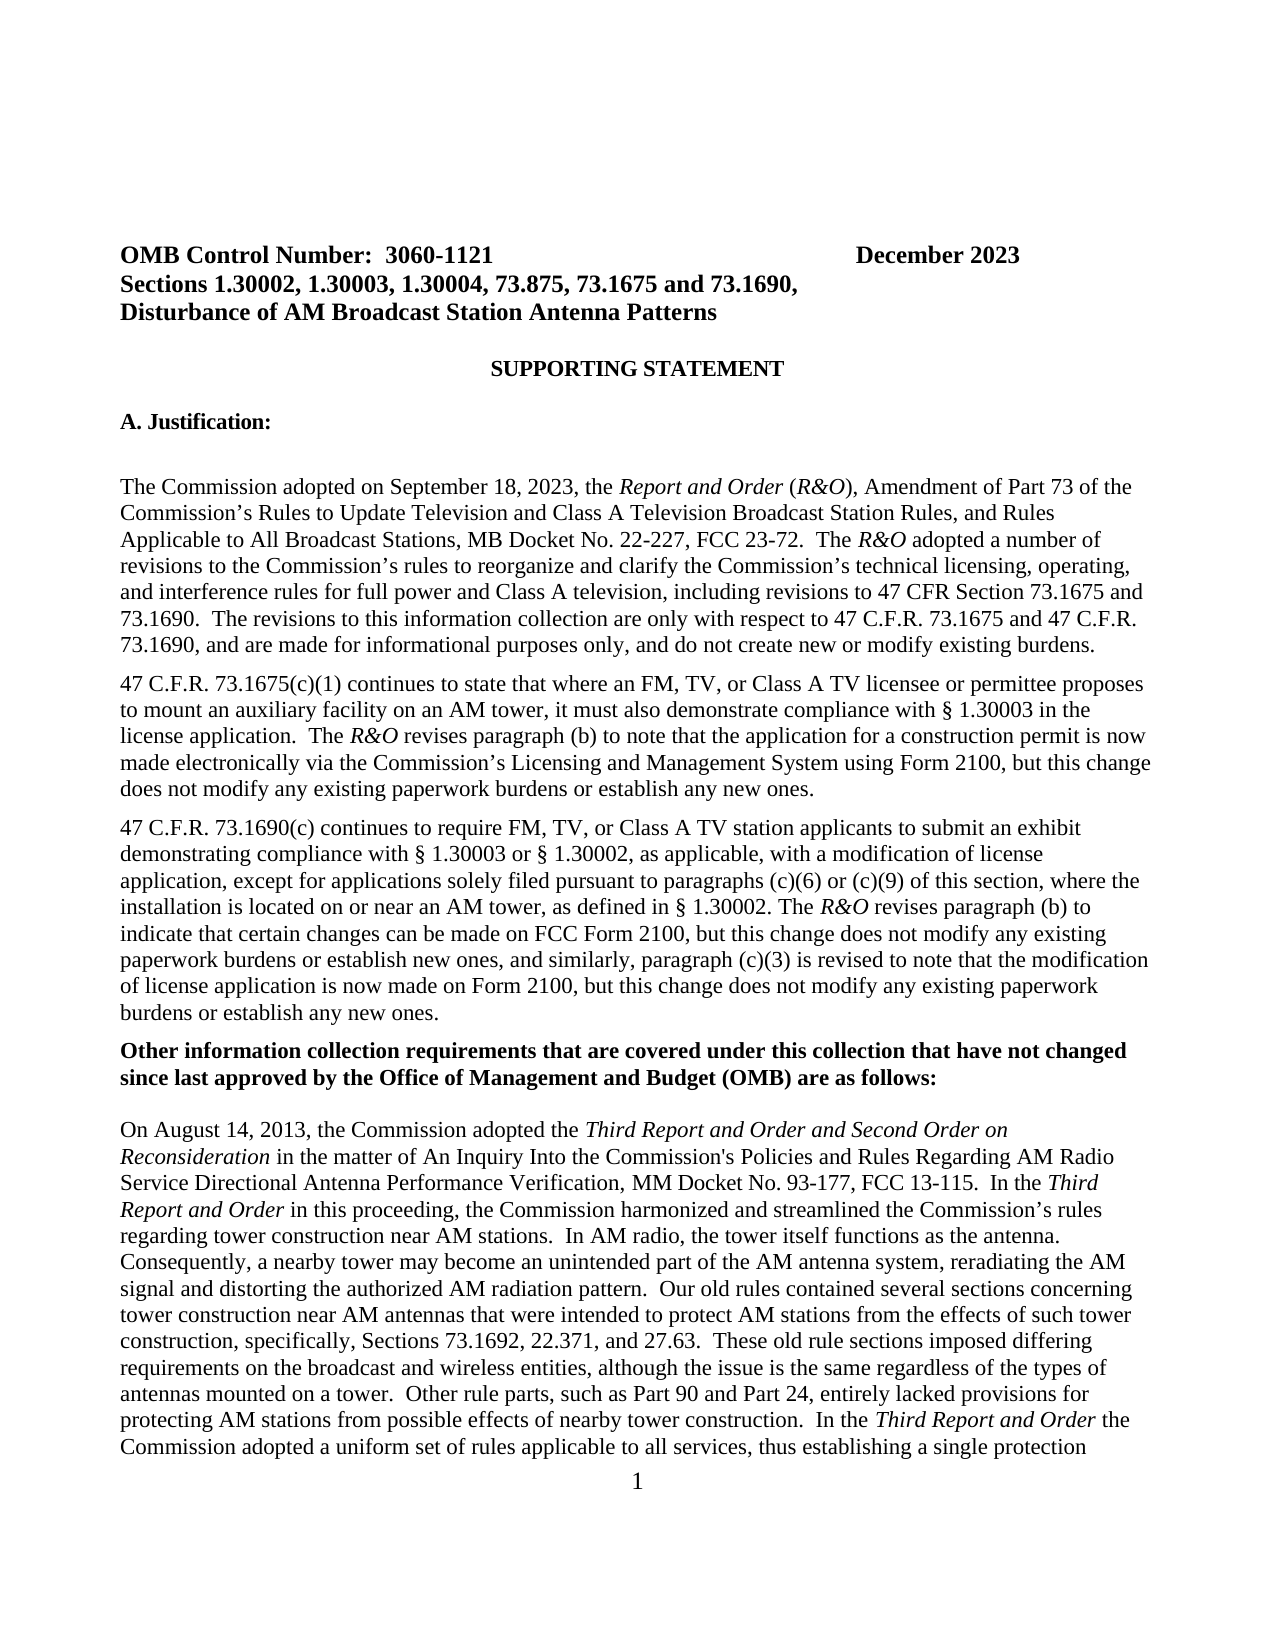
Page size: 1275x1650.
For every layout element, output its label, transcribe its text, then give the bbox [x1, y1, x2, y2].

text Other information collection requirements that are covered under this collection that have not changed since last approved by the Office of Management and Budget (OMB) are as follows: [120, 1037, 1155, 1090]
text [120, 1117, 1155, 1459]
text SUPPORTING STATEMENT [120, 355, 1155, 381]
text 47 C.F.R. 73.1690(c) continues to require FM, TV, or Class A TV station applicants to submit an exhibit demonstrating compliance with § 1.30003 or § 1.30002, as applicable, with a modification of license application, except for applications solely filed pursuant to paragraphs (c)(6) or (c)(9) of this section, where the installation is located on or near an AM tower, as defined in § 1.30002. The R&O revises paragraph (b) to indicate that certain changes can be made on FCC Form 2100, but this change does not modify any existing paperwork burdens or establish new ones, and similarly, paragraph (c)(3) is revised to note that the modification of license application is now made on Form 2100, but this change does not modify any existing paperwork burdens or establish any new ones. [120, 814, 1155, 1025]
text A. Justification: [120, 408, 1155, 434]
text 47 C.F.R. 73.1675(c)(1) continues to state that where an FM, TV, or Class A TV licensee or permittee proposes to mount an auxiliary facility on an AM tower, it must also demonstrate compliance with § 1.30003 in the license application. The R&O revises paragraph (b) to note that the application for a construction permit is now made electronically via the Commission’s Licensing and Management System using Form 2100, but this change does not modify any existing paperwork burdens or establish any new ones. [120, 670, 1155, 802]
text The Commission adopted on September 18, 2023, the Report and Order (R&O), Amendment of Part 73 of the Commission’s Rules to Update Television and Class A Television Broadcast Station Rules, and Rules Applicable to All Broadcast Stations, MB Docket No. 22-227, FCC 23-72. The R&O adopted a number of revisions to the Commission’s rules to reorganize and clarify the Commission’s technical licensing, operating, and interference rules for full power and Class A television, including revisions to 47 CFR Section 73.1675 and 73.1690. The revisions to this information collection are only with respect to 47 C.F.R. 73.1675 and 47 C.F.R. 73.1690, and are made for informational purposes only, and do not create new or modify existing burdens. [120, 473, 1155, 657]
